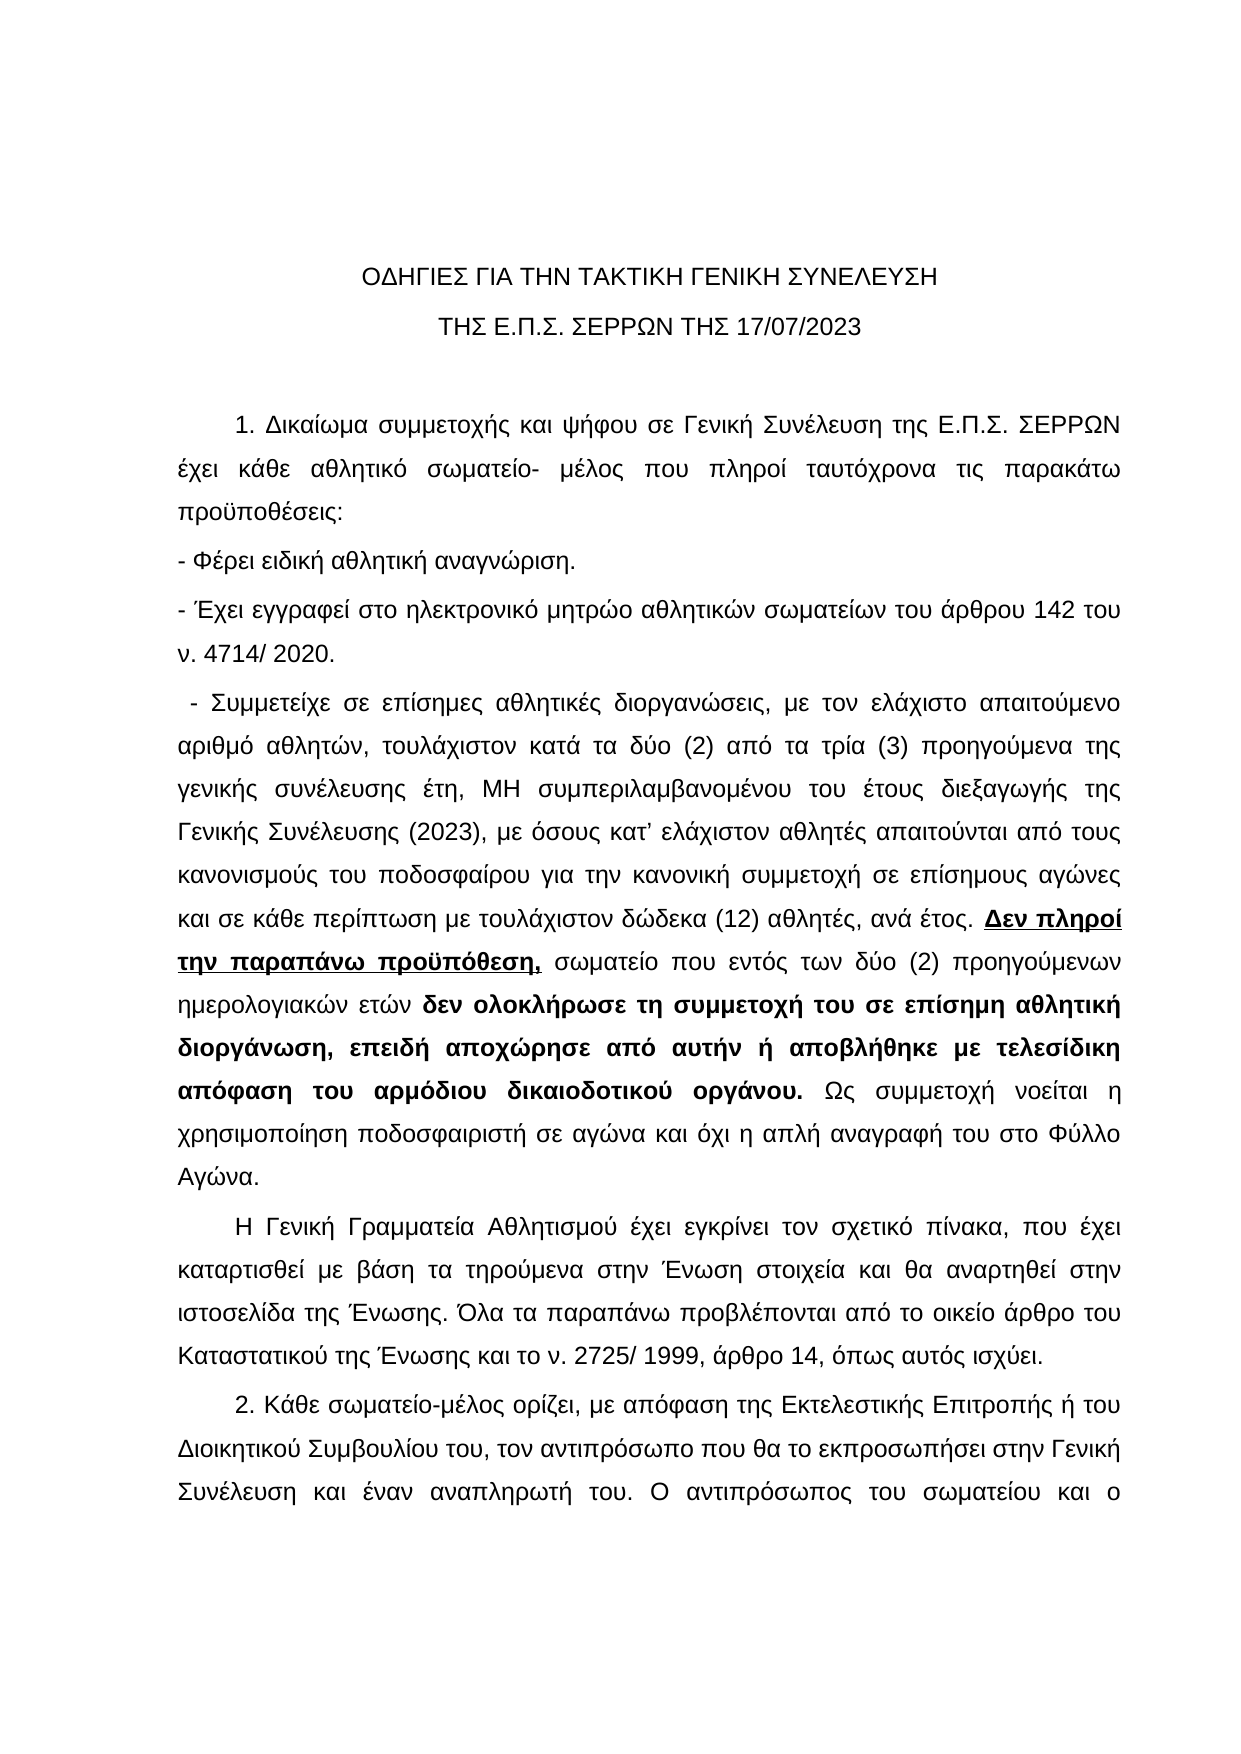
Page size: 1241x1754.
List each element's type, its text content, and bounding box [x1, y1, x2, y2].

text - Φέρει ειδική αθλητική αναγνώριση. [177, 546, 1122, 575]
text ΤΗΣ Ε.Π.Σ. ΣΕΡΡΩΝ ΤΗΣ 17/07/2023 [177, 312, 1122, 341]
text - Έχει εγγραφεί στο ηλεκτρονικό μητρώο αθλητικών σωματείων του άρθρου 142 του ν. 4714/ 2020. [177, 596, 1122, 667]
text ΟΔΗΓΙΕΣ ΓΙΑ ΤΗΝ ΤΑΚΤΙΚΗ ΓΕΝΙΚΗ ΣΥΝΕΛΕΥΣΗ [177, 262, 1122, 291]
text - Συμμετείχε σε επίσημες αθλητικές διοργανώσεις, με τον ελάχιστο απαιτούμενο αριθμό αθλητών, τουλάχιστον κατά τα δύο (2) από τα τρία (3) προηγούμενα της γενικής συνέλευσης έτη, ΜΗ συμπεριλαμβανομένου του έτους διεξαγωγής της Γενικής Συνέλευσης (2023), με όσους κατ’ ελάχιστον αθλητές απαιτούνται από τους κανονισμούς του ποδοσφαίρου για την κανονική συμμετοχή σε επίσημους αγώνες και σε κάθε περίπτωση με τουλάχιστον δώδεκα (12) αθλητές, ανά έτος. Δεν πληροί την παραπάνω προϋπόθεση, σωματείο που εντός των δύο (2) προηγούμενων ημερολογιακών ετών δεν ολοκλήρωσε τη συμμετοχή του σε επίσημη αθλητική διοργάνωση, επειδή αποχώρησε από αυτήν ή αποβλήθηκε με τελεσίδικη απόφαση του αρμόδιου δικαιοδοτικού οργάνου. Ως συμμετοχή νοείται η χρησιμοποίηση ποδοσφαιριστή σε αγώνα και όχι η απλή αναγραφή του στο Φύλλο Αγώνα. [177, 688, 1122, 1191]
text Η Γενική Γραμματεία Αθλητισμού έχει εγκρίνει τον σχετικό πίνακα, που έχει καταρτισθεί με βάση τα τηρούμενα στην Ένωση στοιχεία και θα αναρτηθεί στην ιστοσελίδα της Ένωσης. Όλα τα παραπάνω προβλέπονται από το οικείο άρθρο του Καταστατικού της Ένωσης και το ν. 2725/ 1999, άρθρο 14, όπως αυτός ισχύει. [177, 1212, 1122, 1370]
text 1. Δικαίωμα συμμετοχής και ψήφου σε Γενική Συνέλευση της Ε.Π.Σ. ΣΕΡΡΩΝ έχει κάθε αθλητικό σωματείο- μέλος που πληροί ταυτόχρονα τις παρακάτω προϋποθέσεις: [177, 411, 1122, 526]
